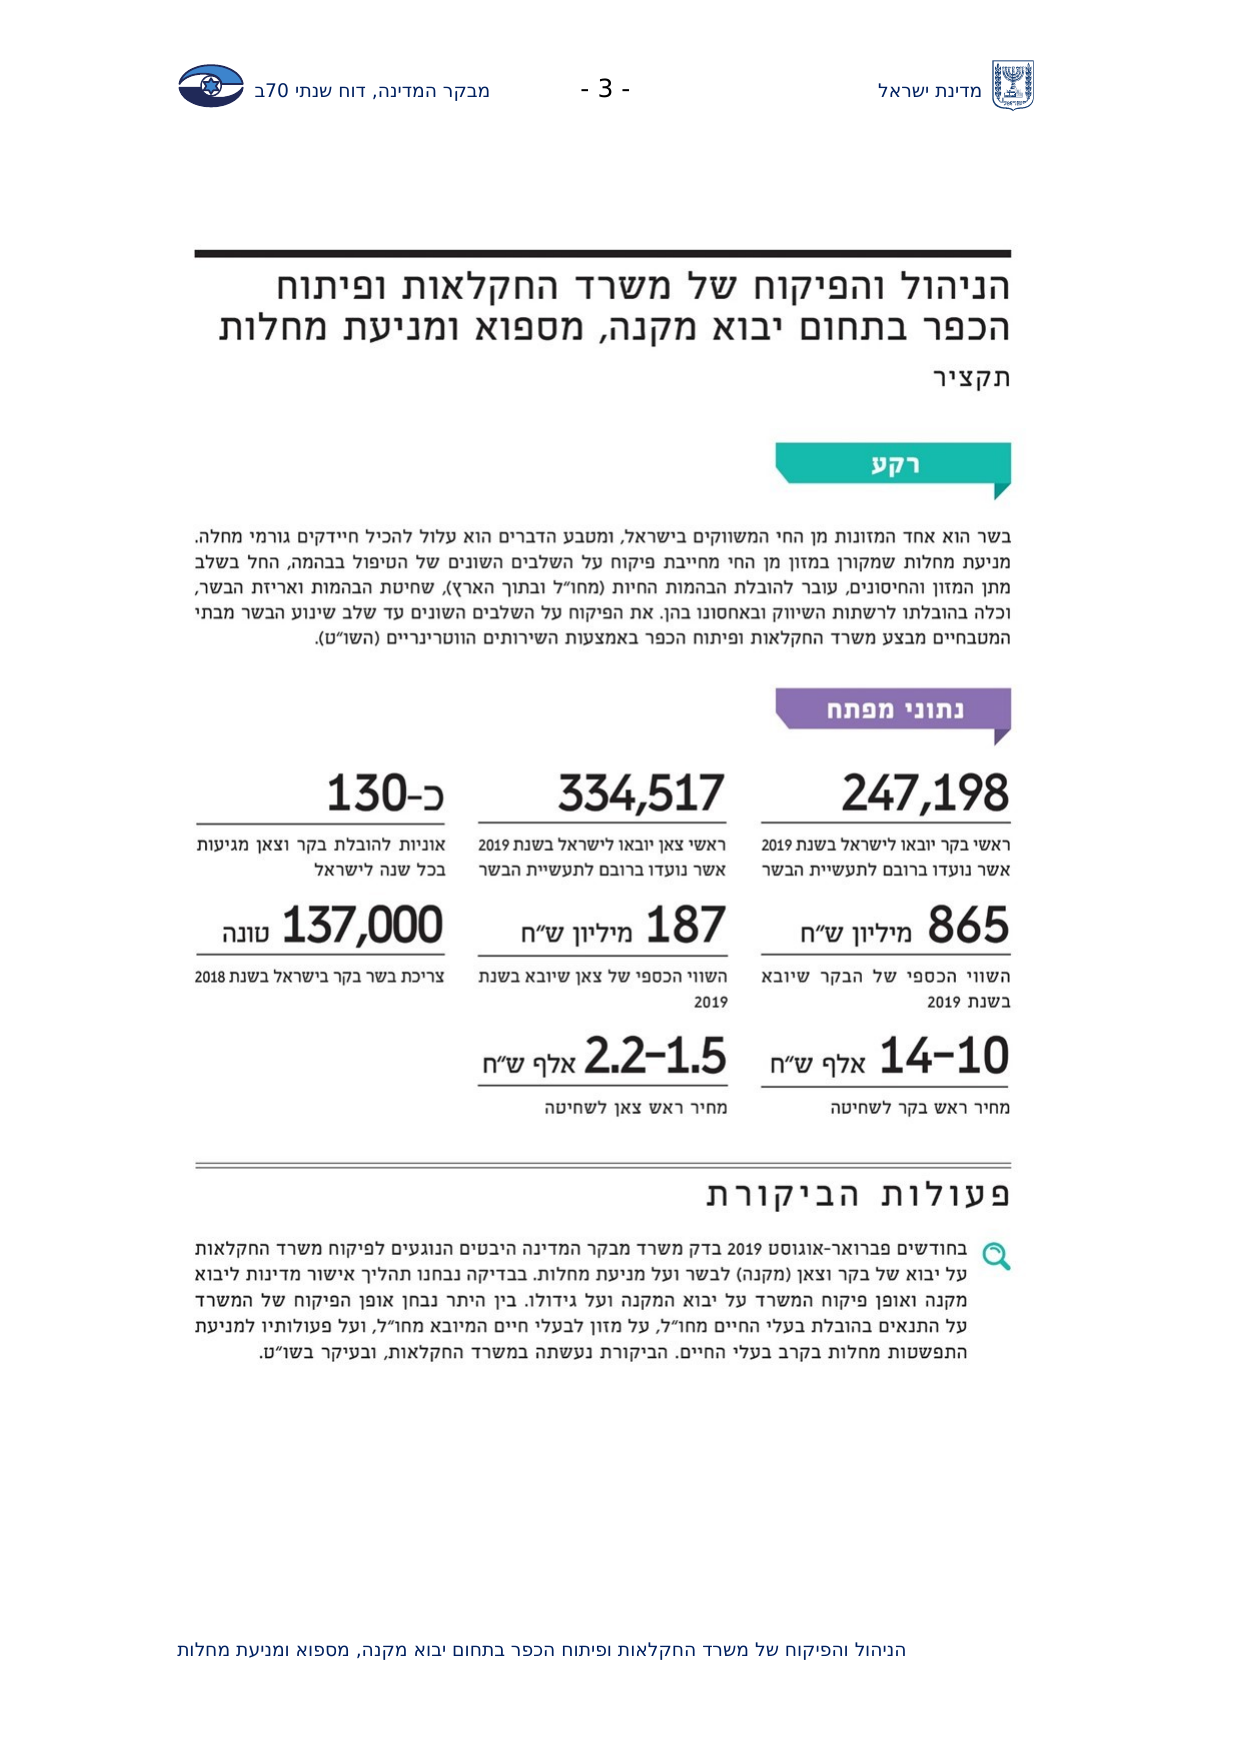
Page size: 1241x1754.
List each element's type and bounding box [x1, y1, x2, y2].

picture [177, 236, 1034, 1367]
